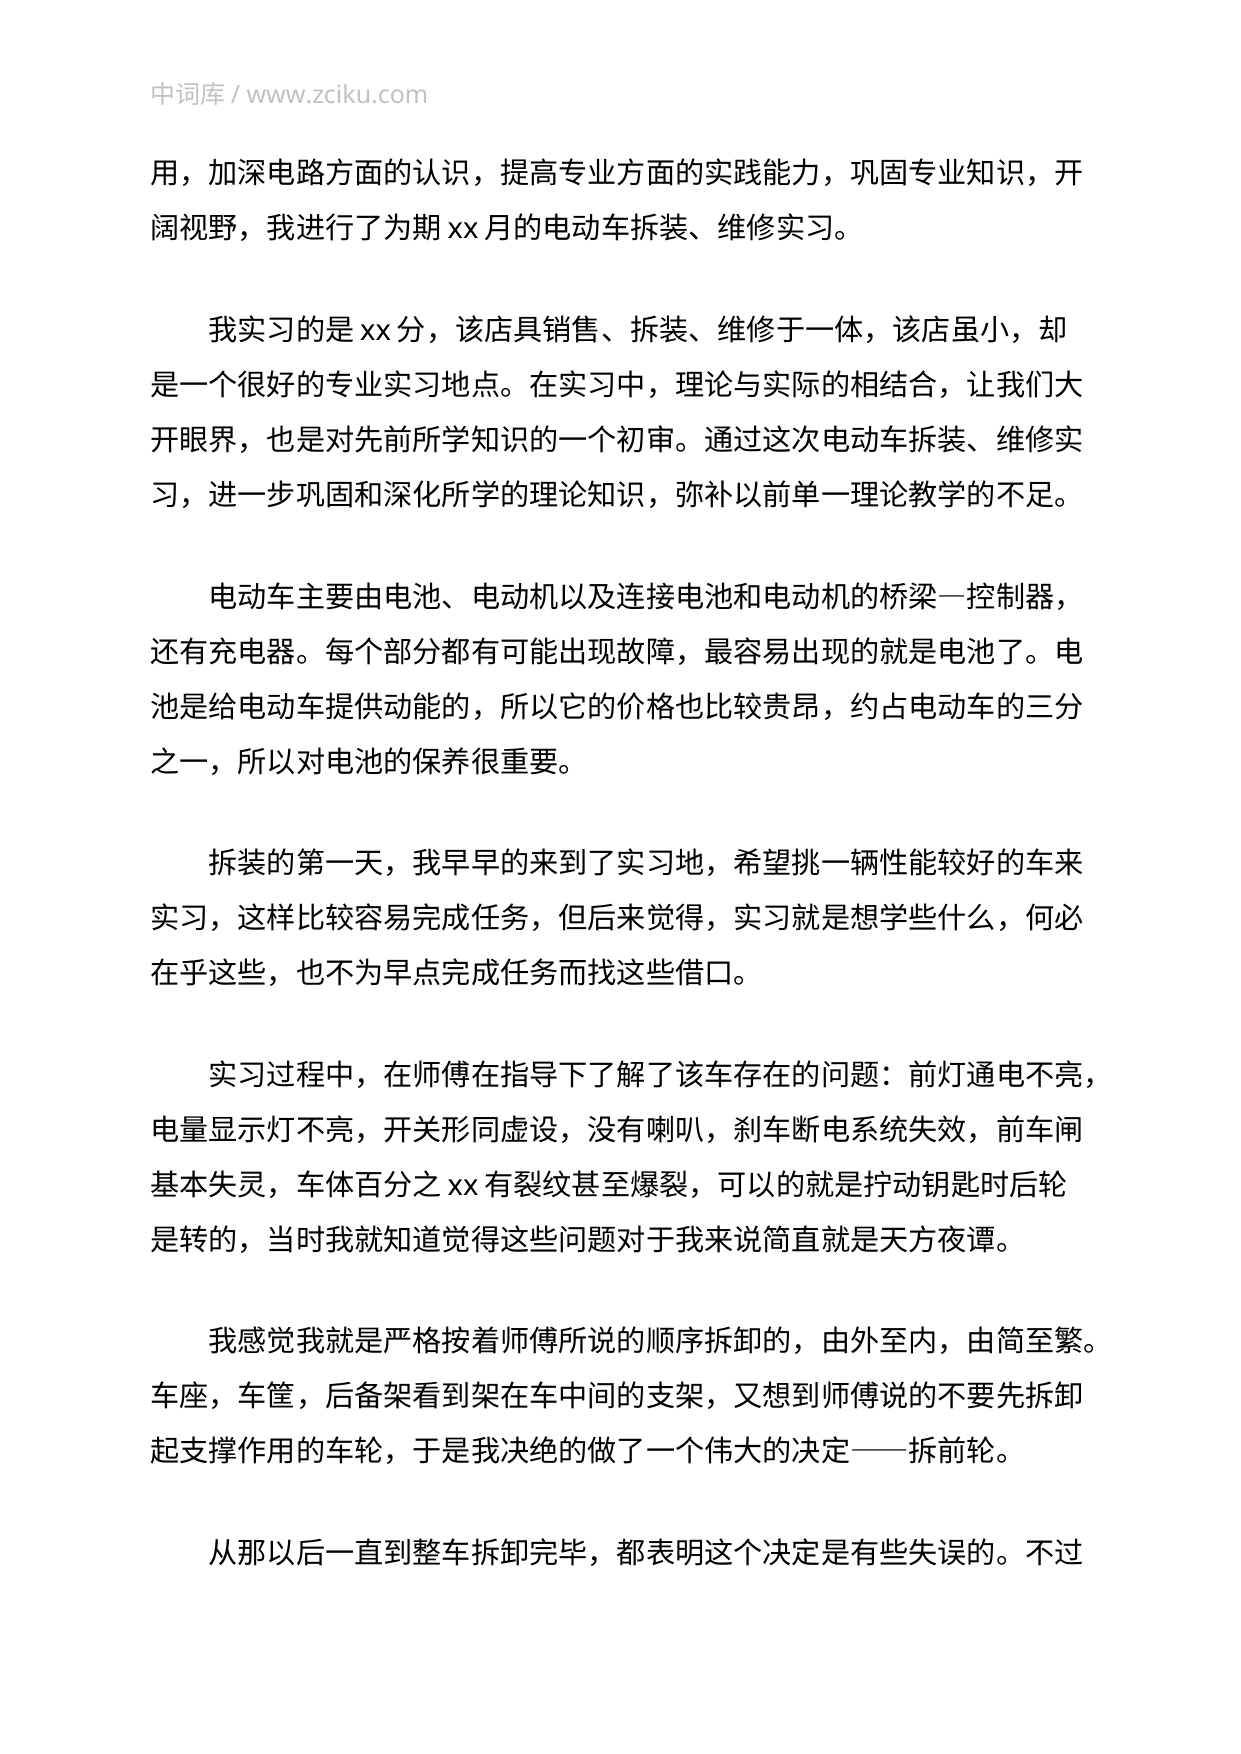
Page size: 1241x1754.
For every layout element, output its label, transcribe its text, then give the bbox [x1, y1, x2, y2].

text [150, 150, 1090, 247]
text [150, 1529, 1090, 1572]
text 拆装的第一天，我早早的来到了实习地，希望挑一辆性能较好的车来实习，这样比较容易完成任务，但后来觉得，实习就是想学些什么，何必在乎这些，也不为早点完成任务而找这些借口。 [150, 840, 1090, 992]
text 电动车主要由电池、电动机以及连接电池和电动机的桥梁—控制器，还有充电器。每个部分都有可能出现故障，最容易出现的就是电池了。电池是给电动车提供动能的，所以它的价格也比较贵昂，约占电动车的三分之一，所以对电池的保养很重要。 [150, 573, 1090, 780]
text 我实习的是xx分，该店具销售、拆装、维修于一体，该店虽小，却是一个很好的专业实习地点。在实习中，理论与实际的相结合，让我们大开眼界，也是对先前所学知识的一个初审。通过这次电动车拆装、维修实习，进一步巩固和深化所学的理论知识，弥补以前单一理论教学的不足。 [150, 307, 1090, 514]
text 实习过程中，在师傅在指导下了解了该车存在的问题：前灯通电不亮，电量显示灯不亮，开关形同虚设，没有喇叭，刹车断电系统失效，前车闸基本失灵，车体百分之xx有裂纹甚至爆裂，可以的就是拧动钥匙时后轮是转的，当时我就知道觉得这些问题对于我来说简直就是天方夜谭。 [150, 1051, 1090, 1258]
text 我感觉我就是严格按着师傅所说的顺序拆卸的，由外至内，由简至繁。车座，车筐，后备架看到架在车中间的支架，又想到师傅说的不要先拆卸起支撑作用的车轮，于是我决绝的做了一个伟大的决定——拆前轮。 [150, 1318, 1090, 1470]
